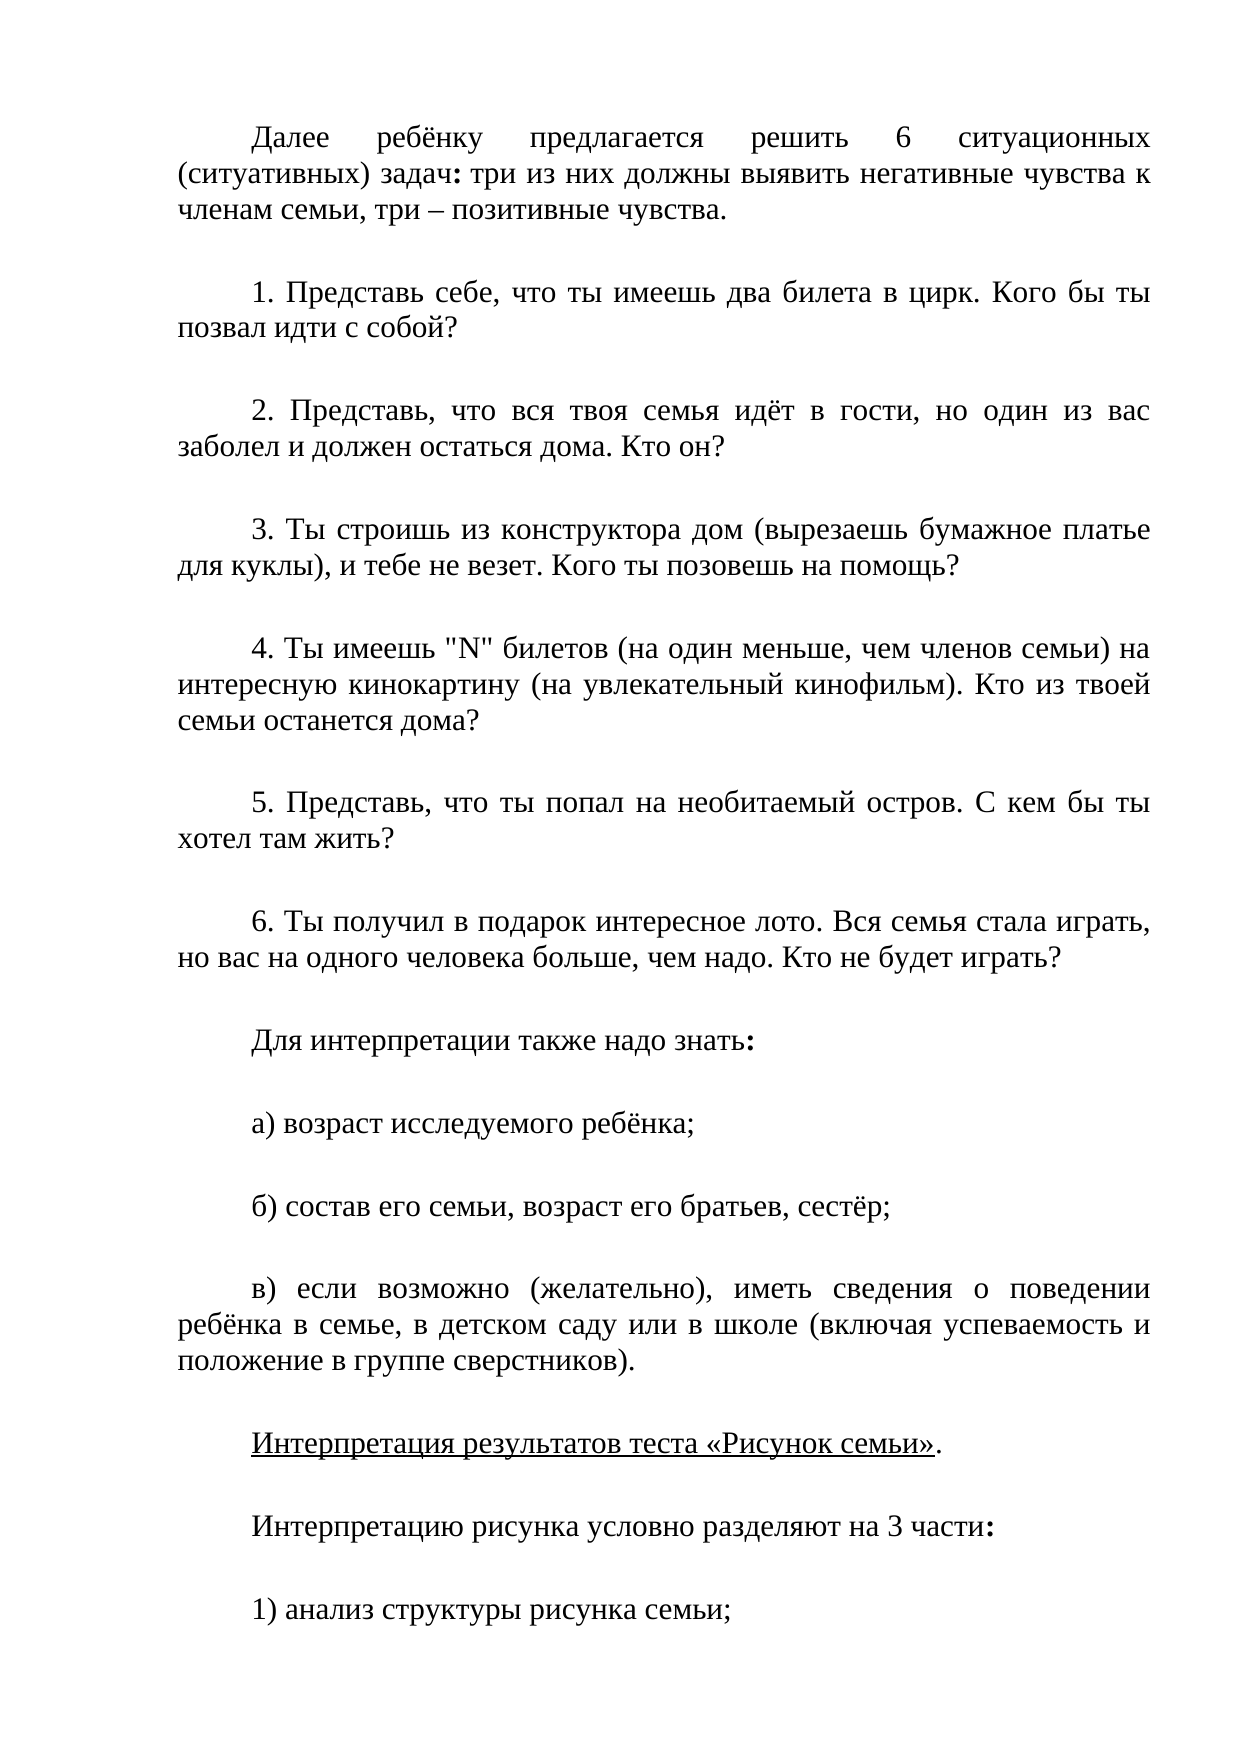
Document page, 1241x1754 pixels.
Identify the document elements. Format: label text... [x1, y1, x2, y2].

text Далее ребёнку предлагается решить 6 ситуационных (ситуативных) задач: три из них должны выявить негативные чувства к членам семьи, три – позитивные чувства. [177, 118, 1152, 226]
text 2. Представь, что вся твоя семья идёт в гости, но один из вас заболел и должен остаться дома. Кто он? [177, 392, 1152, 463]
text 6. Ты получил в подарок интересное лото. Вся семья стала играть, но вас на одного человека больше, чем надо. Кто не будет играть? [177, 902, 1152, 974]
text 1) анализ структуры рисунка семьи; [177, 1590, 1152, 1626]
text Интерпретацию рисунка условно разделяют на 3 части: [177, 1507, 1152, 1543]
text б) состав его семьи, возраст его братьев, сестёр; [177, 1187, 1152, 1223]
text 1. Представь себе, что ты имеешь два билета в цирк. Кого бы ты позвал идти с собой? [177, 273, 1152, 345]
text а) возраст исследуемого ребёнка; [177, 1104, 1152, 1140]
text 4. Ты имеешь "N" билетов (на один меньше, чем членов семьи) на интересную кинокартину (на увлекательный кинофильм). Кто из твоей семьи останется дома? [177, 629, 1152, 737]
text в) если возможно (желательно), иметь сведения о поведении ребёнка в семье, в детском саду или в школе (включая успеваемость и положение в группе сверстников). [177, 1270, 1152, 1377]
text Для интерпретации также надо знать: [177, 1021, 1152, 1057]
text Интерпретация результатов теста «Рисунок семьи». [177, 1424, 1152, 1460]
text 5. Представь, что ты попал на необитаемый остров. С кем бы ты хотел там жить? [177, 784, 1152, 856]
text 3. Ты строишь из конструктора дом (вырезаешь бумажное платье для куклы), и тебе не везет. Кого ты позовешь на помощь? [177, 510, 1152, 582]
